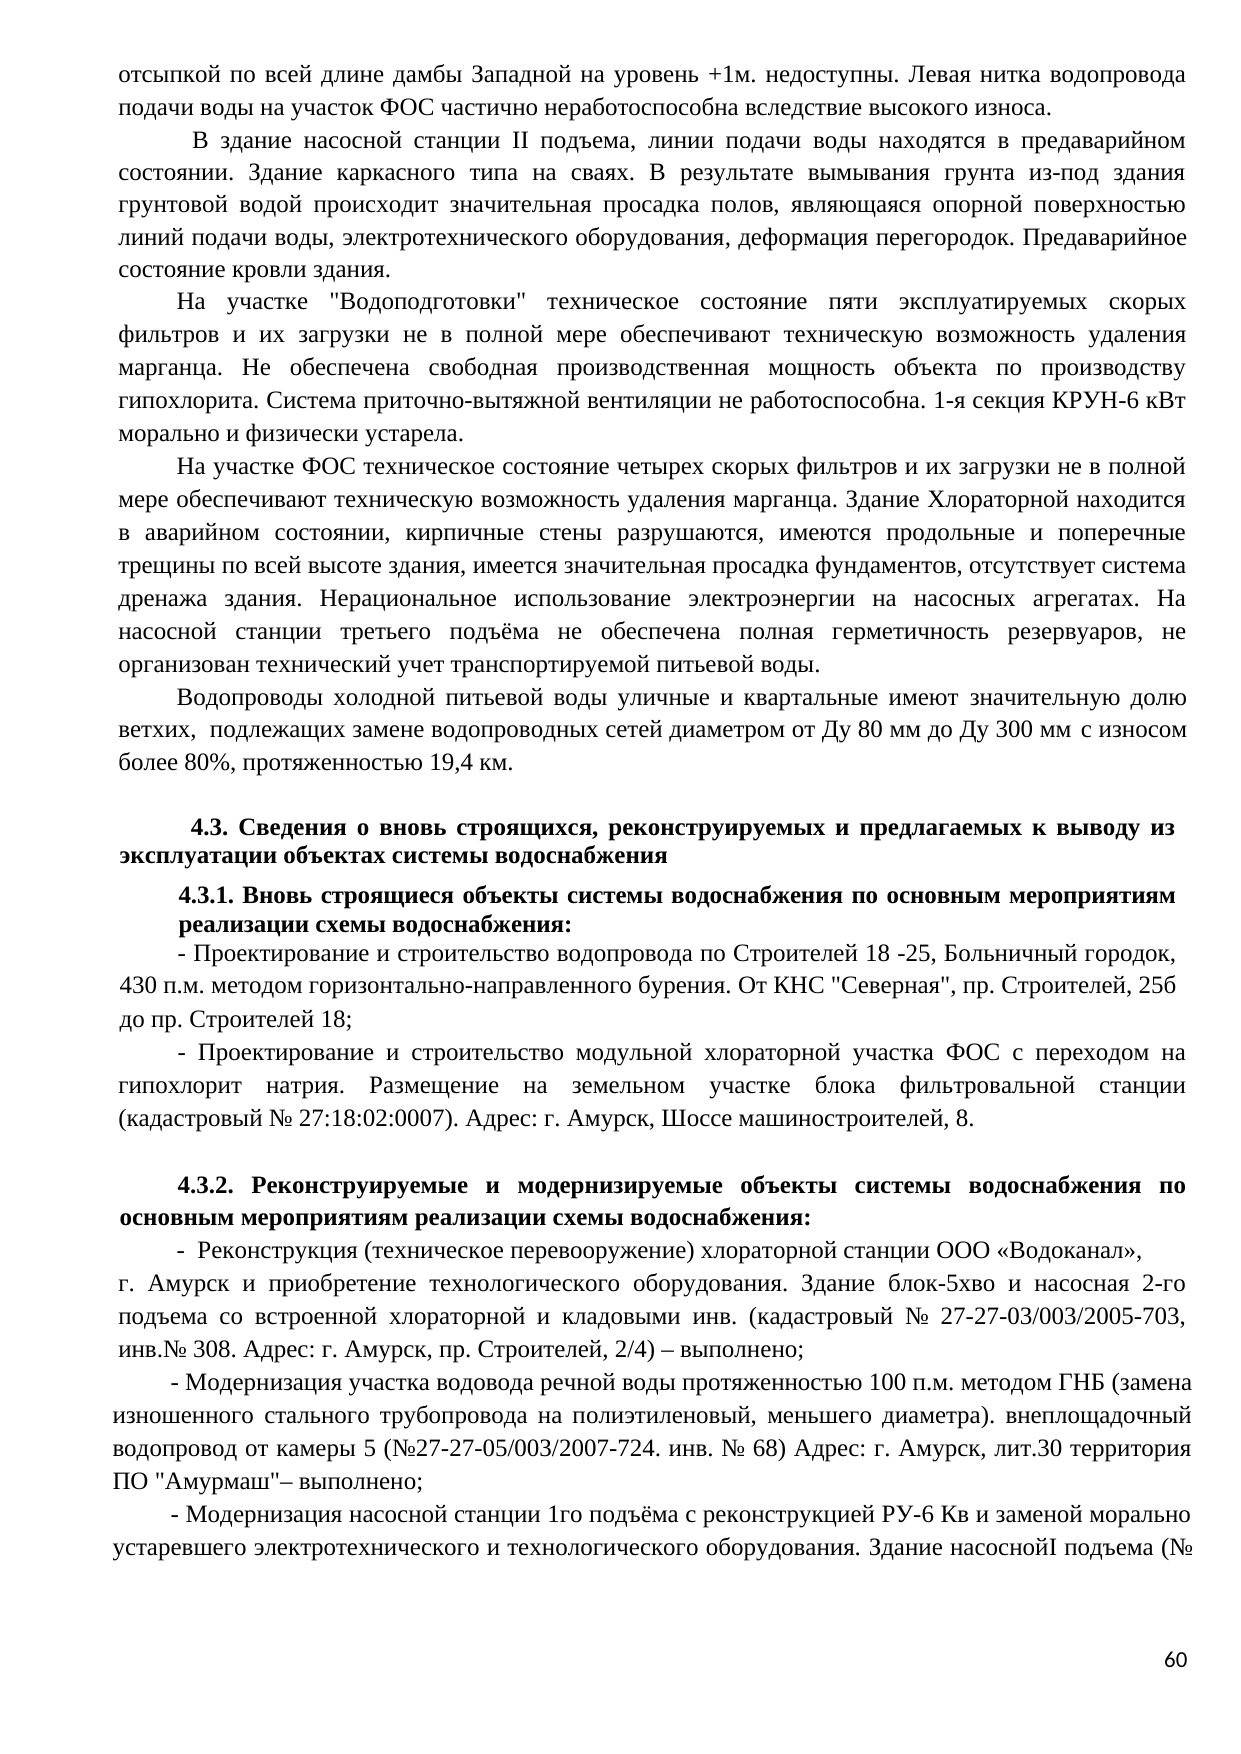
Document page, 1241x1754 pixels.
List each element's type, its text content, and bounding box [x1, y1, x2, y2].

text Водопроводы холодной питьевой воды уличные и квартальные имеют значительную долю ветхих, подлежащих замене водопроводных сетей диаметром от Ду 80 мм до Ду 300 мм с износом более 80%, протяженностью 19,4 км. [118, 682, 1187, 775]
text - Реконструкция (техническое перевооружение) хлораторной станции ООО «Водоканал», [118, 1235, 1187, 1264]
text - Модернизация участка водовода речной воды протяженностью 100 п.м. методом ГНБ (замена изношенного стального трубопровода на полиэтиленовый, меньшего диаметра). внеплощадочный водопровод от камеры 5 (№27-27-05/003/2007-724. инв. № 68) Адрес: г. Амурск, лит.30 территория ПО "Амурмаш"– выполнено; [112, 1367, 1193, 1495]
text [118, 59, 1187, 121]
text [112, 1499, 1193, 1561]
text 4.3.2. Реконструируемые и модернизируемые объекты системы водоснабжения по основным мероприятиям реализации схемы водоснабжения: [119, 1170, 1187, 1231]
text На участке "Водоподготовки" техническое состояние пяти эксплуатируемых скорых фильтров и их загрузки не в полной мере обеспечивают техническую возможность удаления марганца. Не обеспечена свободная производственная мощность объекта по производству гипохлорита. Система приточно-вытяжной вентиляции не работоспособна. 1-я секция КРУН-6 кВт морально и физически устарела. [118, 286, 1187, 447]
text 4.3. Сведения о вновь строящихся, реконструируемых и предлагаемых к выводу из эксплуатации объектах системы водоснабжения [119, 812, 1176, 869]
list - Проектирование и строительство модульной хлораторной участка ФОС с переходом на гипохлорит натрия. Размещение на земельном участке блока фильтровальной станции (кадастровый № 27:18:02:0007). Адрес: г. Амурск, Шоссе машиностроителей, 8. [118, 1037, 1187, 1131]
text В здание насосной станции II подъема, линии подачи воды находятся в предаварийном состоянии. Здание каркасного типа на сваях. В результате вымывания грунта из-под здания грунтовой водой происходит значительная просадка полов, являющаяся опорной поверхностью линий подачи воды, электротехнического оборудования, деформация перегородок. Предаварийное состояние кровли здания. [118, 125, 1187, 283]
text 4.3.1. Вновь строящиеся объекты системы водоснабжения по основным мероприятиям реализации схемы водоснабжения: [178, 880, 1176, 938]
text На участке ФОС техническое состояние четырех скорых фильтров и их загрузки не в полной мере обеспечивают техническую возможность удаления марганца. Здание Хлораторной находится в аварийном состоянии, кирпичные стены разрушаются, имеются продольные и поперечные трещины по всей высоте здания, имеется значительная просадка фундаментов, отсутствует система дренажа здания. Нерациональное использование электроэнергии на насосных агрегатах. На насосной станции третьего подъёма не обеспечена полная герметичность резервуаров, не организован технический учет транспортируемой питьевой воды. [118, 451, 1187, 678]
text г. Амурск и приобретение технологического оборудования. Здание блок-5хво и насосная 2-го подъема со встроенной хлораторной и кладовыми инв. (кадастровый № 27-27-03/003/2005-703, инв.№ 308. Адрес: г. Амурск, пр. Строителей, 2/4) – выполнено; [118, 1268, 1187, 1363]
text - Проектирование и строительство водопровода по Строителей 18 -25, Больничный городок, 430 п.м. методом горизонтально-направленного бурения. От КНС "Северная", пр. Строителей, 25б до пр. Строителей 18; [119, 938, 1176, 1032]
